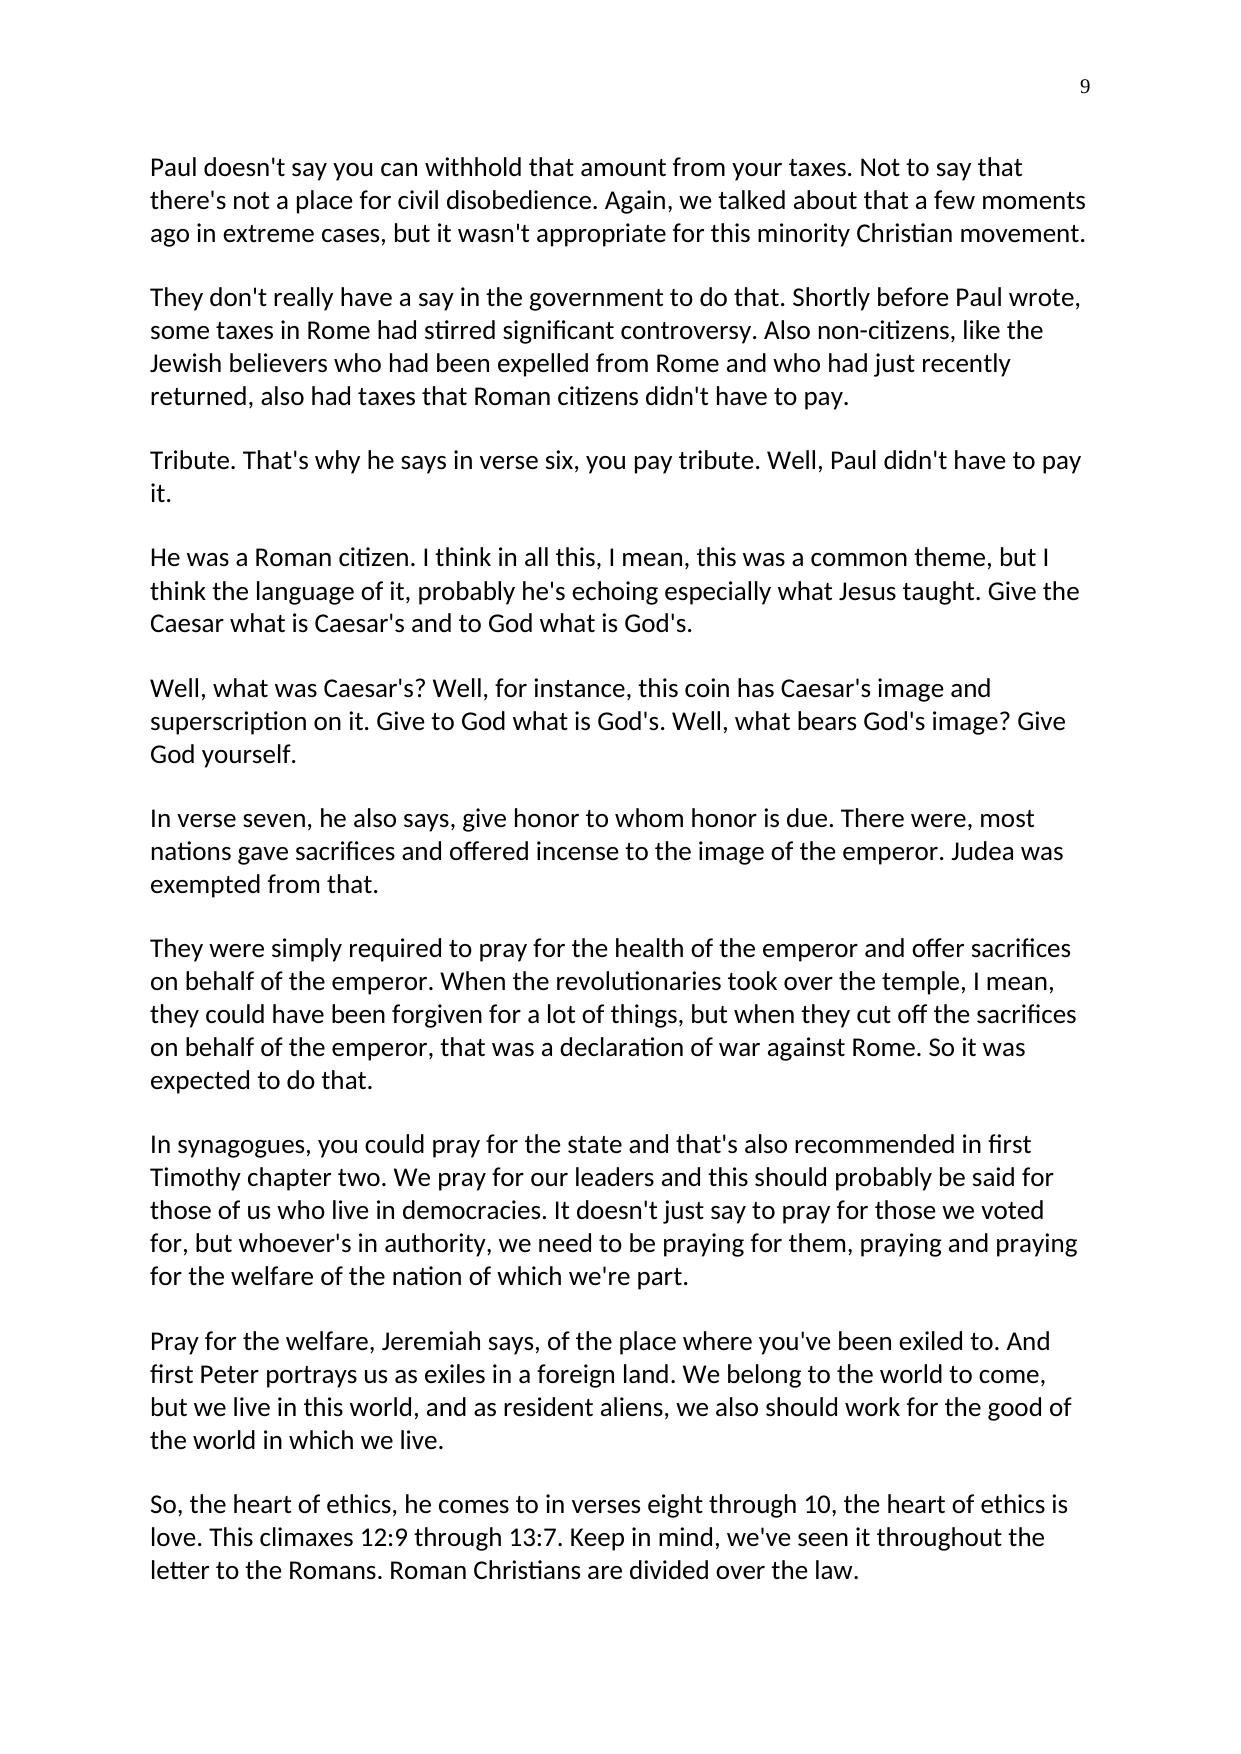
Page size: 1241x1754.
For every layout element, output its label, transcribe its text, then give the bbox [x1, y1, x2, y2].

text Pray for the welfare, Jeremiah says, of the place where you've been exiled to. And first Peter portrays us as exiles in a foreign land. We belong to the world to come, but we live in this world, and as resident aliens, we also should work for the good of the world in which we live. [150, 1324, 1090, 1456]
text Paul doesn't say you can withhold that amount from your taxes. Not to say that there's not a place for civil disobedience. Again, we talked about that a few moments ago in extreme cases, but it wasn't appropriate for this minority Christian movement. [150, 150, 1090, 249]
text They don't really have a say in the government to do that. Shortly before Paul wrote, some taxes in Rome had stirred significant controversy. Also non-citizens, like the Jewish believers who had been expelled from Rome and who had just recently returned, also had taxes that Roman citizens didn't have to pay. [150, 280, 1090, 412]
text In synagogues, you could pray for the state and that's also recommended in first Timothy chapter two. We pray for our leaders and this should probably be said for those of us who live in democracies. It doesn't just say to pray for those we voted for, but whoever's in authority, we need to be praying for them, praying and praying for the welfare of the nation of which we're part. [150, 1127, 1090, 1293]
text Well, what was Caesar's? Well, for instance, this coin has Caesar's image and superscription on it. Give to God what is God's. Well, what bears God's image? Give God yourself. [150, 671, 1090, 770]
text In verse seven, he also says, give honor to whom honor is due. There were, most nations gave sacrifices and offered incense to the image of the emperor. Judea was exempted from that. [150, 801, 1090, 900]
text Tribute. That's why he says in verse six, you pay tribute. Well, Paul didn't have to pay it. [150, 443, 1090, 509]
text He was a Roman citizen. I think in all this, I mean, this was a common theme, but I think the language of it, probably he's echoing especially what Jesus taught. Give the Caesar what is Caesar's and to God what is God's. [150, 541, 1090, 640]
text They were simply required to pray for the health of the emperor and offer sacrifices on behalf of the emperor. When the revolutionaries took over the temple, I mean, they could have been forgiven for a lot of things, but when they cut off the sacrifices on behalf of the emperor, that was a declaration of war against Rome. So it was expected to do that. [150, 931, 1090, 1096]
text So, the heart of ethics, he comes to in verses eight through 10, the heart of ethics is love. This climaxes 12:9 through 13:7. Keep in mind, we've seen it throughout the letter to the Romans. Roman Christians are divided over the law. [150, 1487, 1090, 1586]
